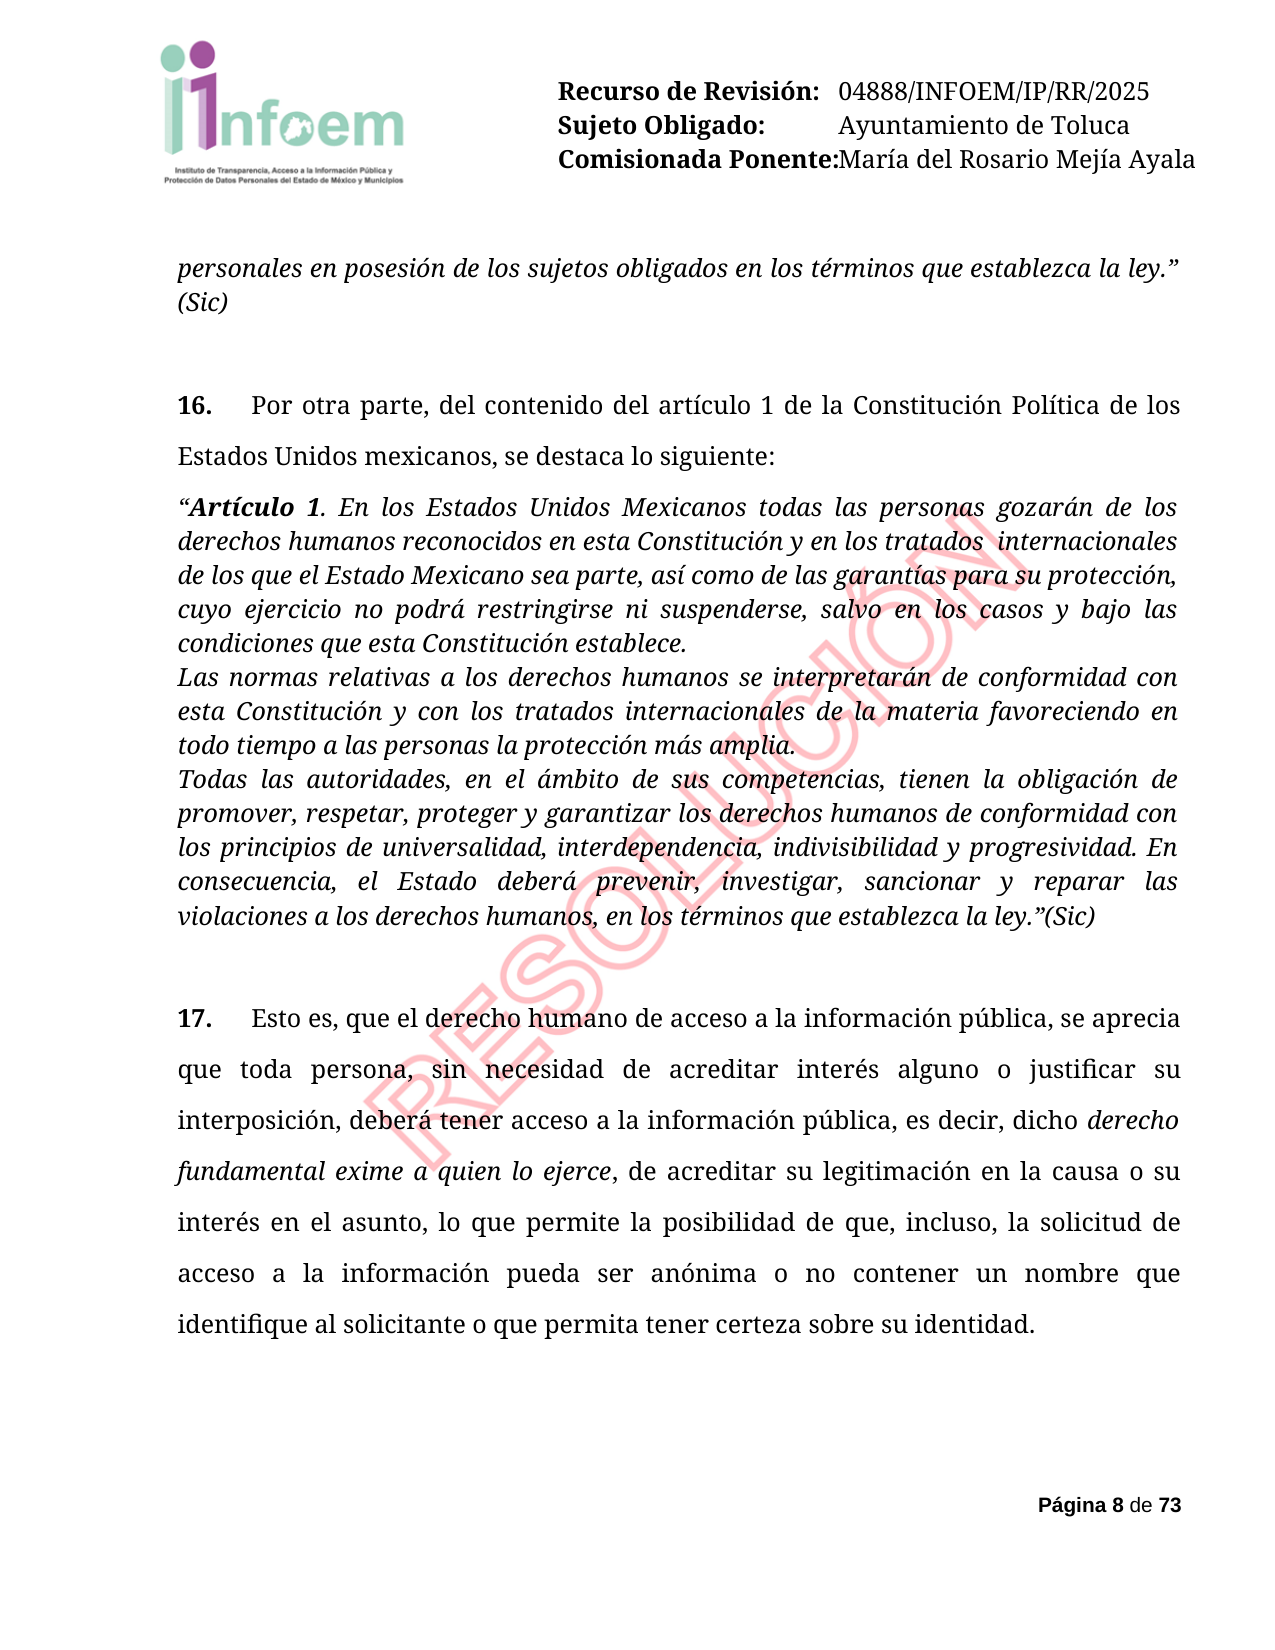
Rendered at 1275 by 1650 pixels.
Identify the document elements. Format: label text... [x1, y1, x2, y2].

text Todas las autoridades, en el ámbito de sus competencias, tienen la obligación de promover, respetar, proteger y garantizar los derechos humanos de conformidad con los principios de universalidad, interdependencia, indivisibilidad y progresividad. En consecuencia, el Estado deberá prevenir, investigar, sancionar y reparar las violaciones a los derechos humanos, en los términos que establezca la ley.”(Sic) [177, 762, 1182, 932]
list Por otra parte, del contenido del artículo 1 de la Constitución Política de los Estados Unidos mexicanos, se destaca lo siguiente: [177, 387, 1182, 472]
list Esto es, que el derecho humano de acceso a la información pública, se aprecia que toda persona, sin necesidad de acreditar interés alguno o justificar su interposición, deberá tener acceso a la información pública, es decir, dicho derecho fundamental exime a quien lo ejerce, de acreditar su legitimación en la causa o su interés en el asunto, lo que permite la posibilidad de que, incluso, la solicitud de acceso a la información pueda ser anónima o no contener un nombre que identifique al solicitante o que permita tener certeza sobre su identidad. [177, 1000, 1182, 1341]
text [177, 251, 1182, 319]
text “Artículo 1. En los Estados Unidos Mexicanos todas las personas gozarán de los derechos humanos reconocidos en esta Constitución y en los tratados internacionales de los que el Estado Mexicano sea parte, así como de las garantías para su protección, cuyo ejercicio no podrá restringirse ni suspenderse, salvo en los casos y bajo las condiciones que esta Constitución establece. [177, 489, 1182, 660]
picture [40, 0, 1275, 1649]
text Las normas relativas a los derechos humanos se interpretarán de conformidad con esta Constitución y con los tratados internacionales de la materia favoreciendo en todo tiempo a las personas la protección más amplia. [177, 660, 1182, 762]
